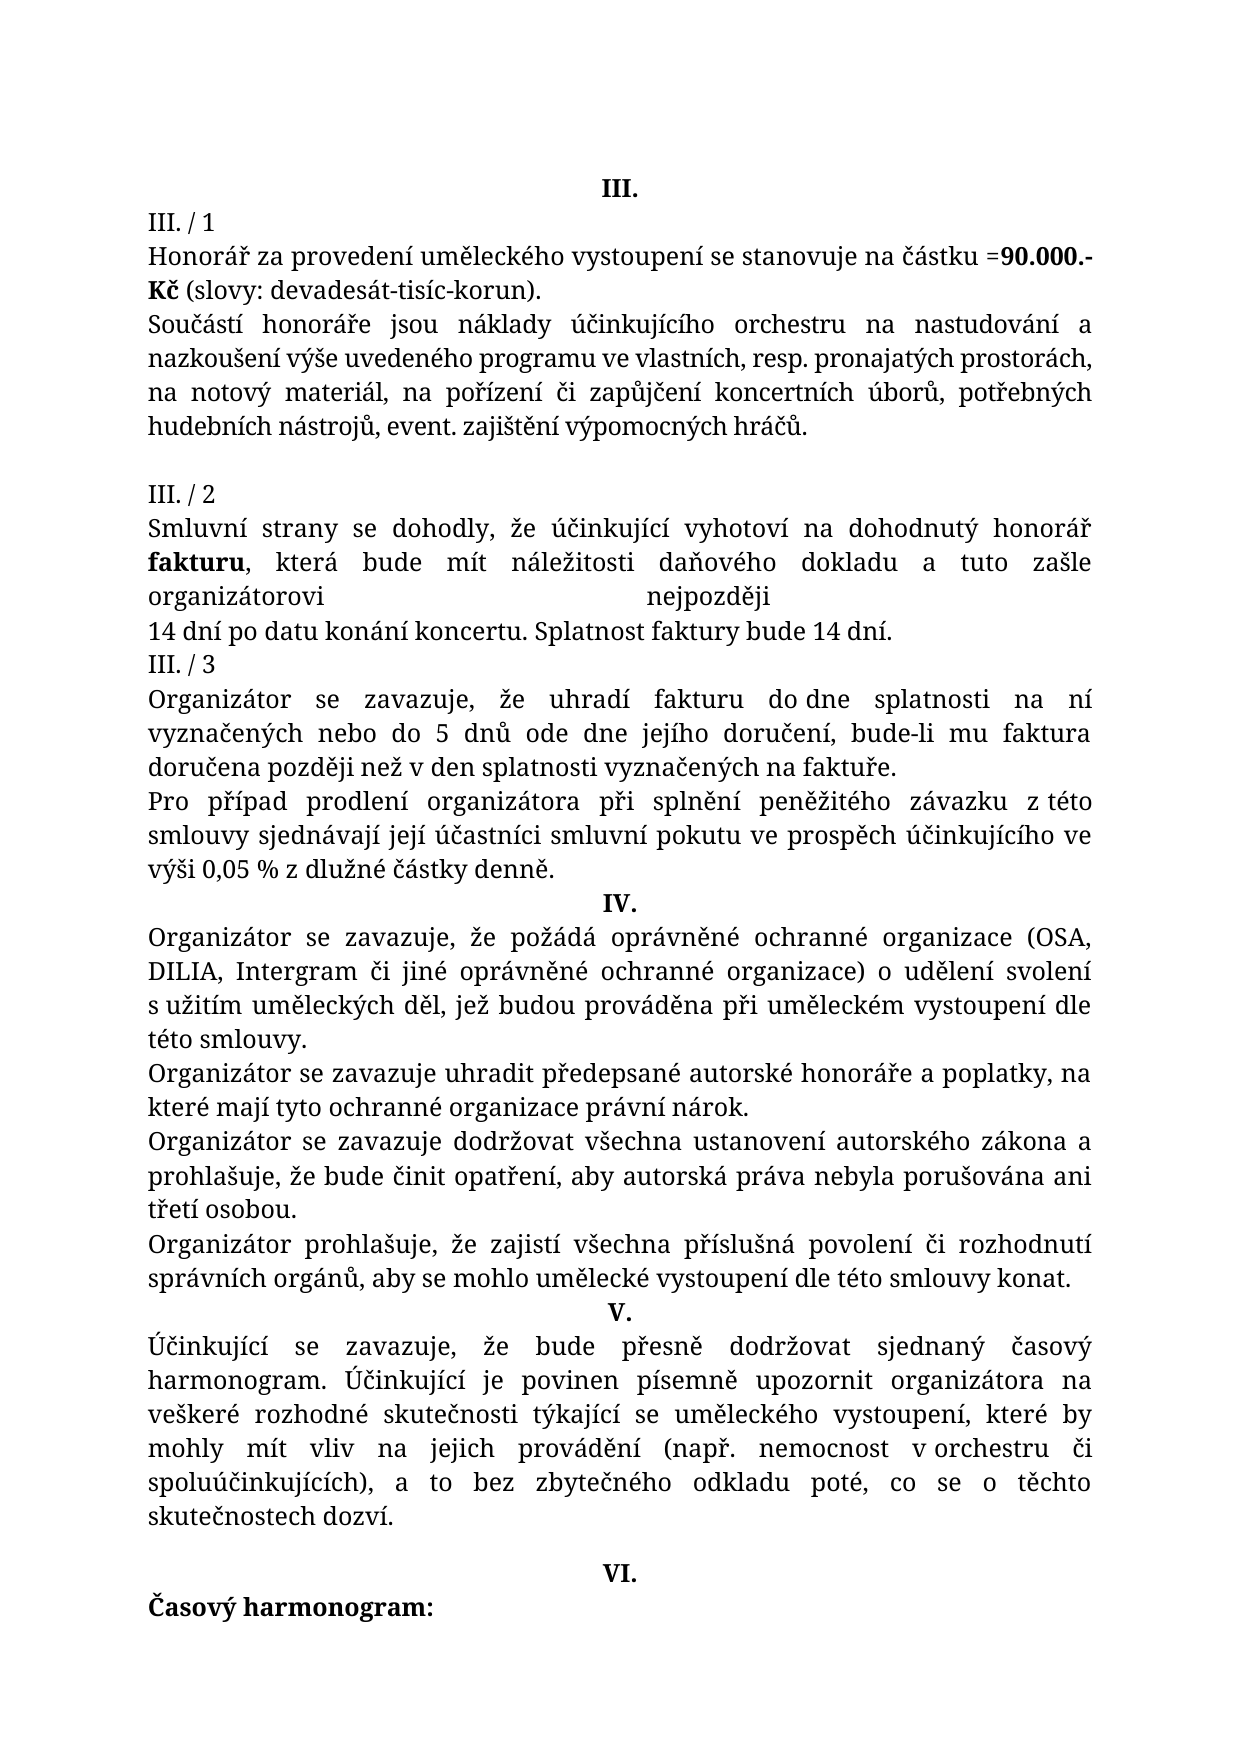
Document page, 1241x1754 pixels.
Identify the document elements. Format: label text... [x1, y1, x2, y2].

text III. / 2 [148, 477, 1093, 511]
text Organizátor se zavazuje, že uhradí fakturu do dne splatnosti na ní vyznačených nebo do 5 dnů ode dne jejího doručení, bude-li mu faktura doručena později než v den splatnosti vyznačených na faktuře. [148, 681, 1093, 783]
text Organizátor se zavazuje dodržovat všechna ustanovení autorského zákona a prohlašuje, že bude činit opatření, aby autorská práva nebyla porušována ani třetí osobou. [148, 1124, 1093, 1226]
text Smluvní strany se dohodly, že účinkující vyhotoví na dohodnutý honorář fakturu, která bude mít náležitosti daňového dokladu a tuto zašle organizátorovi nejpozději 14 dní po datu konání koncertu. Splatnost faktury bude 14 dní. [148, 511, 1093, 647]
text Honorář za provedení uměleckého vystoupení se stanovuje na částku =90.000.- Kč (slovy: devadesát-tisíc-korun). [148, 238, 1093, 307]
text VI. [148, 1556, 1093, 1589]
text Časový harmonogram: [148, 1589, 1093, 1624]
text Organizátor se zavazuje, že požádá oprávněné ochranné organizace (OSA, DILIA, Intergram či jiné oprávněné ochranné organizace) o udělení svolení s užitím uměleckých děl, jež budou prováděna při uměleckém vystoupení dle této smlouvy. [148, 920, 1093, 1056]
text III. / 3 [148, 647, 1093, 681]
text V. [148, 1294, 1093, 1328]
text Pro případ prodlení organizátora při splnění peněžitého závazku z této smlouvy sjednávají její účastníci smluvní pokutu ve prospěch účinkujícího ve výši 0,05 % z dlužné částky denně. [148, 783, 1093, 886]
text Účinkující se zavazuje, že bude přesně dodržovat sjednaný časový harmonogram. Účinkující je povinen písemně upozornit organizátora na veškeré rozhodné skutečnosti týkající se uměleckého vystoupení, které by mohly mít vliv na jejich provádění (např. nemocnost v orchestru či spoluúčinkujících), a to bez zbytečného odkladu poté, co se o těchto skutečnostech dozví. [148, 1328, 1093, 1533]
text III. / 1 [148, 204, 1093, 238]
text Organizátor se zavazuje uhradit předepsané autorské honoráře a poplatky, na které mají tyto ochranné organizace právní nárok. [148, 1056, 1093, 1124]
text Organizátor prohlašuje, že zajistí všechna příslušná povolení či rozhodnutí správních orgánů, aby se mohlo umělecké vystoupení dle této smlouvy konat. [148, 1226, 1093, 1294]
text III. [148, 170, 1093, 204]
text IV. [148, 886, 1093, 920]
text Součástí honoráře jsou náklady účinkujícího orchestru na nastudování a nazkoušení výše uvedeného programu ve vlastních, resp. pronajatých prostorách, na notový materiál, na pořízení či zapůjčení koncertních úborů, potřebných hudebních nástrojů, event. zajištění výpomocných hráčů. [148, 307, 1093, 443]
